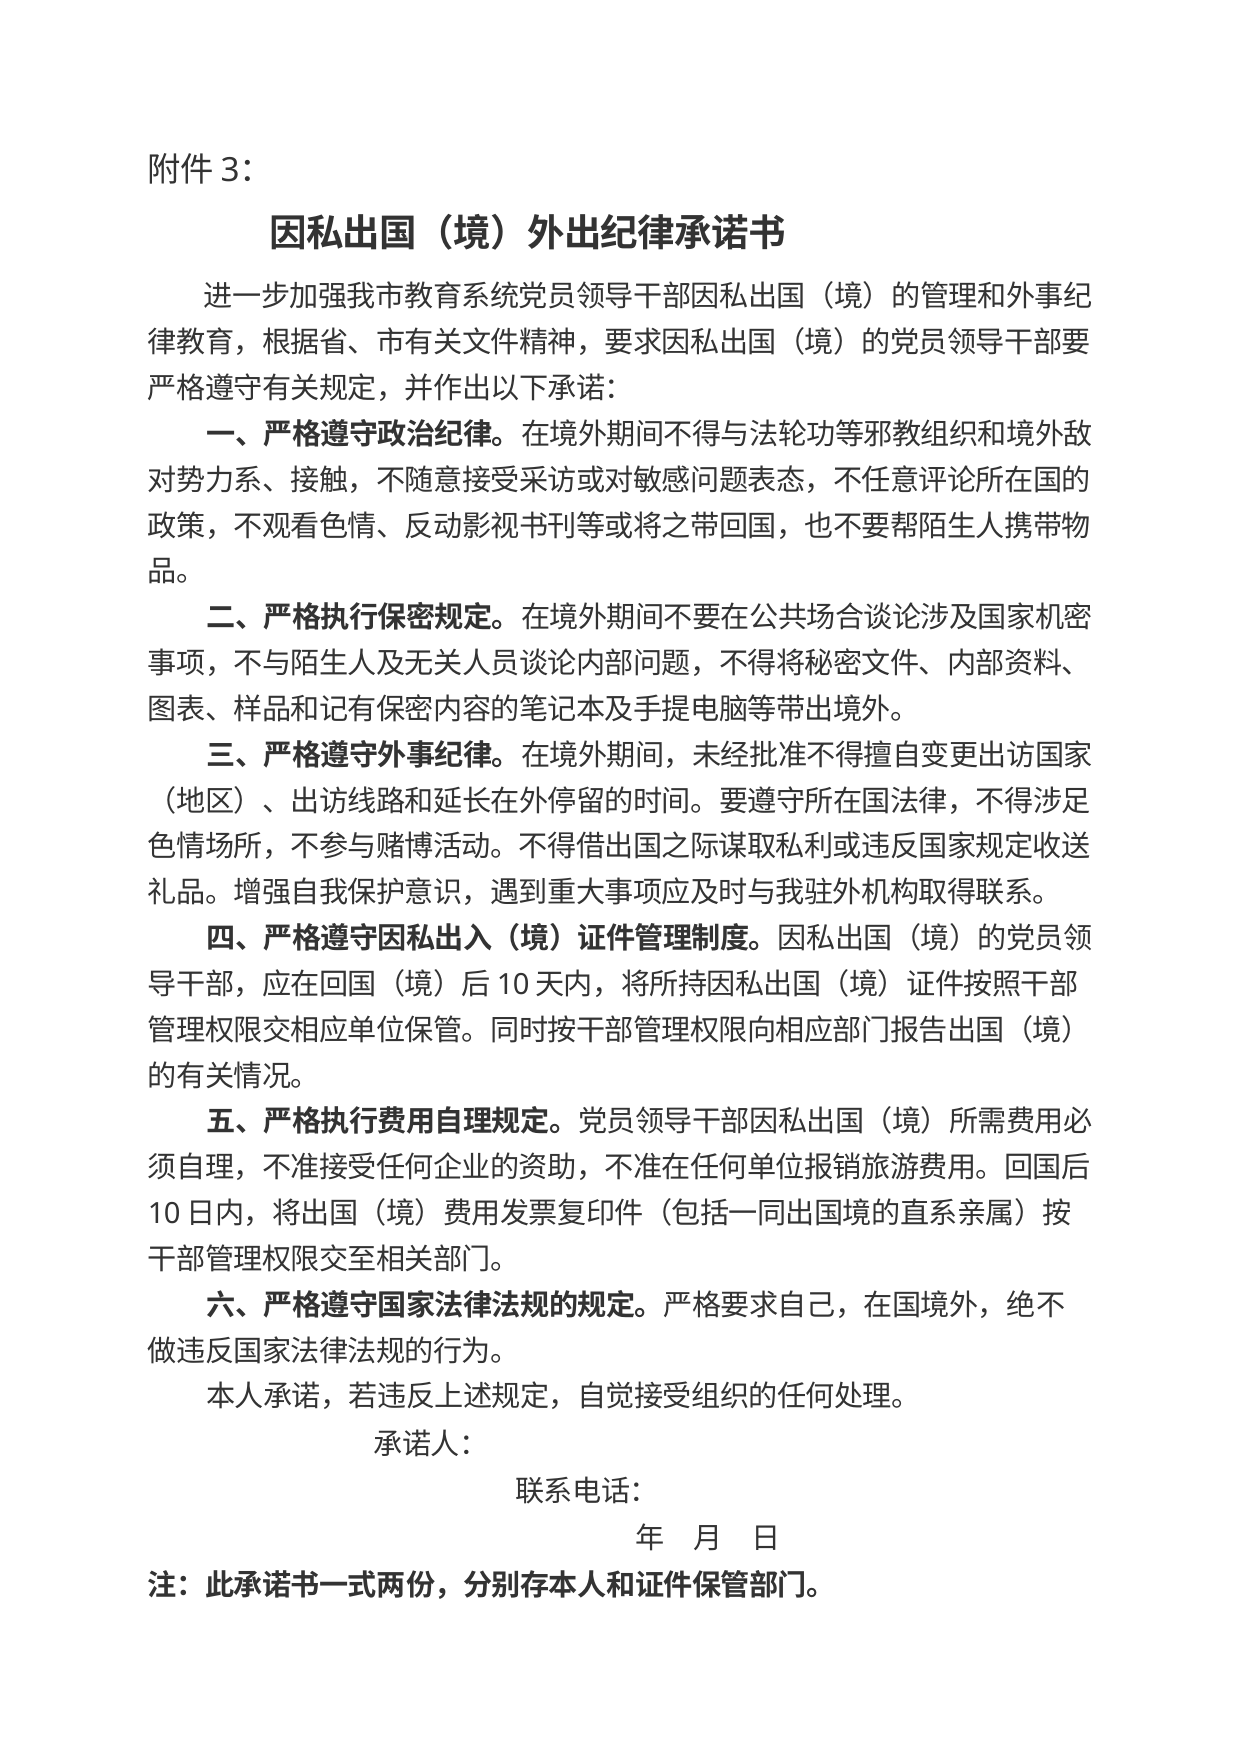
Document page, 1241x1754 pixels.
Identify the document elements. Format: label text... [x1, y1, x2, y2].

text 年 月 日 [148, 1510, 1092, 1557]
text 四、严格遵守因私出入（境）证件管理制度。因私出国（境）的党员领导干部，应在回国（境）后10天内，将所持因私出国（境）证件按照干部管理权限交相应单位保管。同时按干部管理权限向相应部门报告出国（境）的有关情况。 [148, 912, 1092, 1095]
text 联系电话： [148, 1463, 1092, 1510]
text 附件3： [148, 142, 1092, 191]
text 因私出国（境）外出纪律承诺书 [148, 203, 1092, 258]
text 一、严格遵守政治纪律。在境外期间不得与法轮功等邪教组织和境外敌对势力系、接触，不随意接受采访或对敏感问题表态，不任意评论所在国的政策，不观看色情、反动影视书刊等或将之带回国，也不要帮陌生人携带物品。 [148, 408, 1092, 591]
text 二、严格执行保密规定。在境外期间不要在公共场合谈论涉及国家机密事项，不与陌生人及无关人员谈论内部问题，不得将秘密文件、内部资料、图表、样品和记有保密内容的笔记本及手提电脑等带出境外。 [148, 591, 1092, 728]
text 六、严格遵守国家法律法规的规定。严格要求自己，在国境外，绝不做违反国家法律法规的行为。 [148, 1278, 1092, 1370]
text 承诺人： [148, 1416, 1092, 1463]
text 注：此承诺书一式两份，分别存本人和证件保管部门。 [148, 1557, 1092, 1605]
text 五、严格执行费用自理规定。党员领导干部因私出国（境）所需费用必须自理，不准接受任何企业的资助，不准在任何单位报销旅游费用。回国后10日内，将出国（境）费用发票复印件（包括一同出国境的直系亲属）按干部管理权限交至相关部门。 [148, 1095, 1092, 1278]
text 本人承诺，若违反上述规定，自觉接受组织的任何处理。 [148, 1370, 1092, 1416]
text 进一步加强我市教育系统党员领导干部因私出国（境）的管理和外事纪律教育，根据省、市有关文件精神，要求因私出国（境）的党员领导干部要严格遵守有关规定，并作出以下承诺： [148, 270, 1092, 408]
text 三、严格遵守外事纪律。在境外期间，未经批准不得擅自变更出访国家（地区）、出访线路和延长在外停留的时间。要遵守所在国法律，不得涉足色情场所，不参与赌博活动。不得借出国之际谋取私利或违反国家规定收送礼品。增强自我保护意识，遇到重大事项应及时与我驻外机构取得联系。 [148, 728, 1092, 912]
